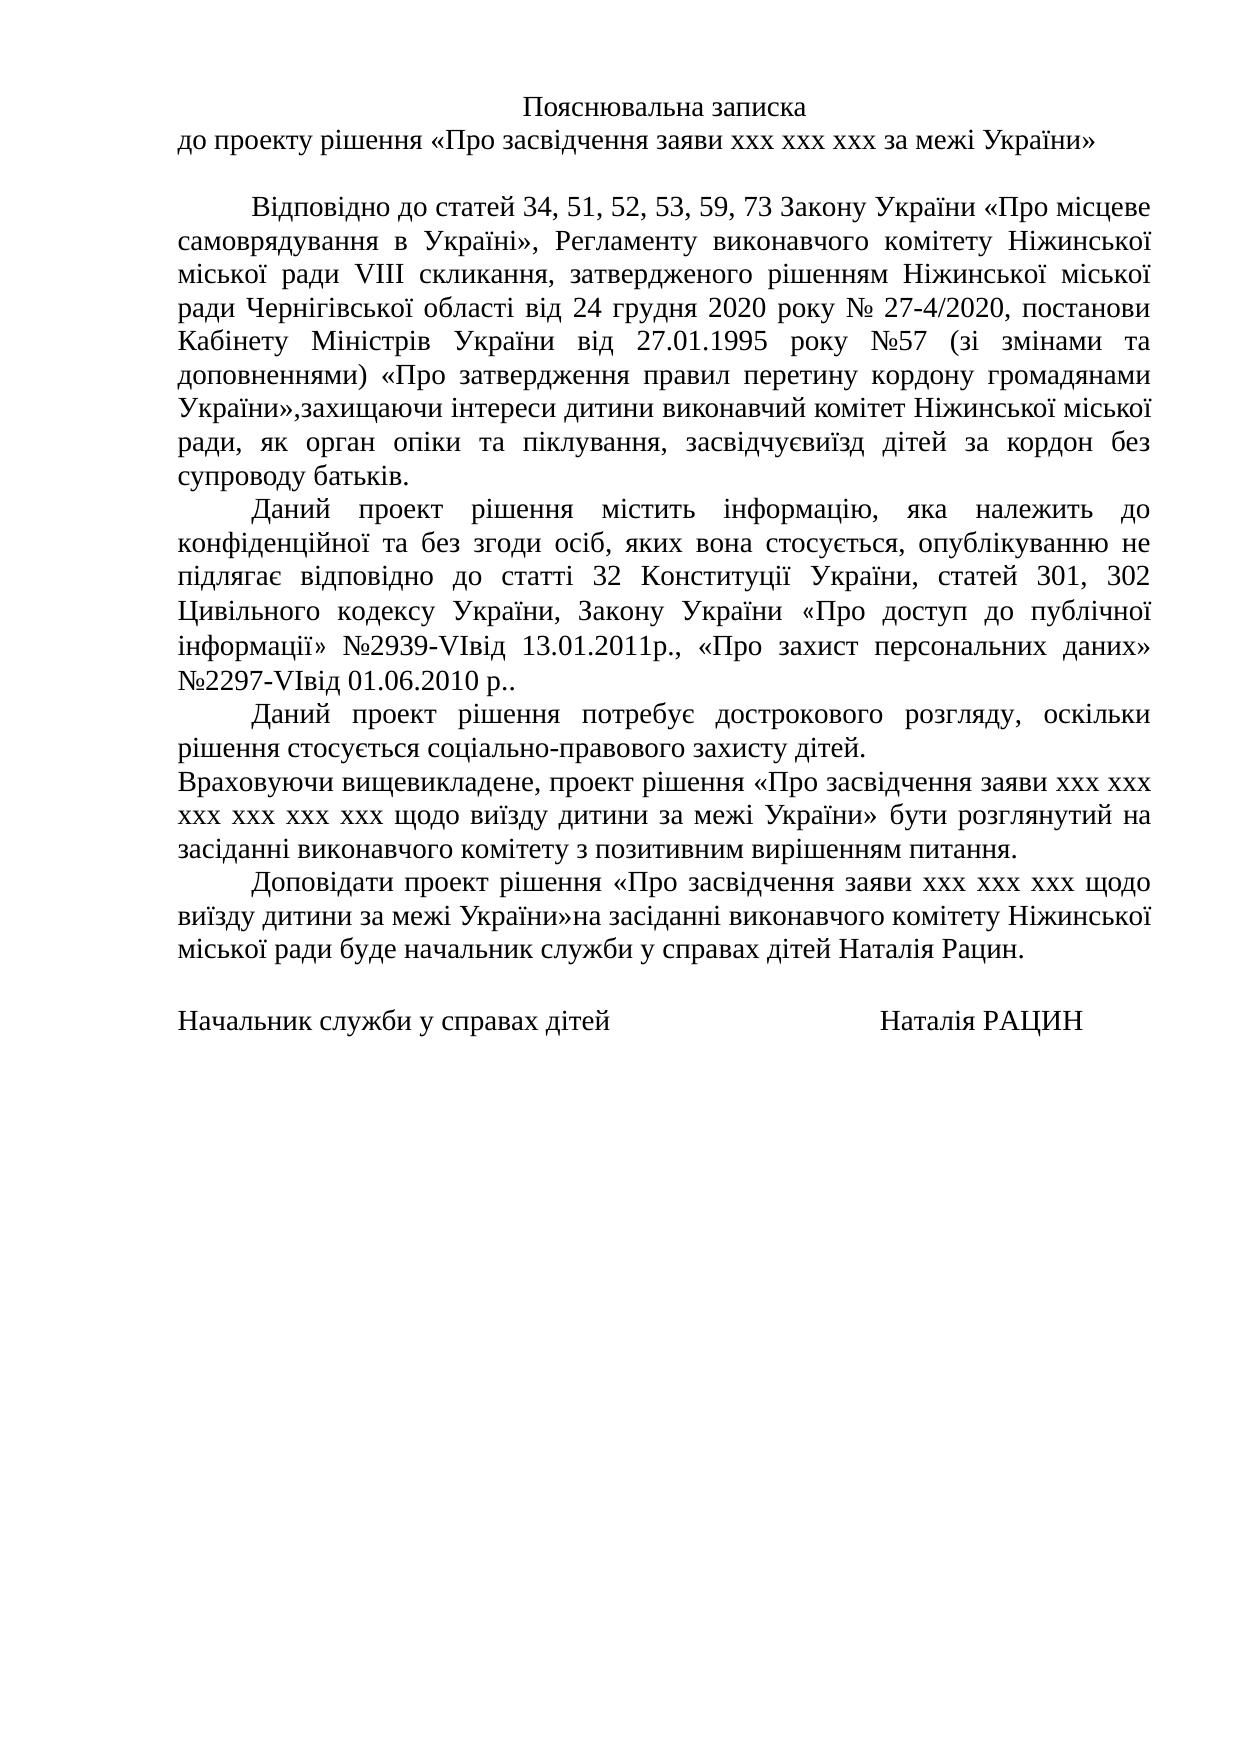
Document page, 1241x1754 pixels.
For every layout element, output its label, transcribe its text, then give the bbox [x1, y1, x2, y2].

text Даний проект рішення потребує дострокового розгляду, оскільки рішення стосується соціально-правового захисту дітей. [177, 697, 1152, 764]
text Пояснювальна записка [177, 89, 1152, 122]
text Враховуючи вищевикладене, проект рішення «Про засвідчення заяви ххх ххх ххх ххх ххх ххх щодо виїзду дитини за межі України» бути розглянутий на засіданні виконавчого комітету з позитивним вирішенням питання. [177, 764, 1152, 864]
text Відповідно до статей 34, 51, 52, 53, 59, 73 Закону України «Про місцеве самоврядування в Україні», Регламенту виконавчого комітету Ніжинської міської ради VIII скликання, затвердженого рішенням Ніжинської міської ради Чернігівської області від 24 грудня 2020 року № 27-4/2020, постанови Кабінету Міністрів України від 27.01.1995 року №57 (зі змінами та доповненнями) «Про затвердження правил перетину кордону громадянами України»,захищаючи інтереси дитини виконавчий комітет Ніжинської міської ради, як орган опіки та піклування, засвідчуєвиїзд дітей за кордон без супроводу батьків. [177, 189, 1152, 491]
text Доповідати проект рішення «Про засвідчення заяви ххх ххх ххх щодо виїзду дитини за межі України»на засіданні виконавчого комітету Ніжинської міської ради буде начальник служби у справах дітей Наталія Рацин. [177, 864, 1152, 965]
text до проекту рішення «Про засвідчення заяви ххх ххх ххх за межі України» [177, 122, 1152, 156]
text Даний проект рішення містить інформацію, яка належить до конфіденційної та без згоди осіб, яких вона стосується, опублікуванню не підлягає відповідно до статті 32 Конституції України, статей 301, 302 Цивільного кодексу України, Закону України «Про доступ до публічної інформації» №2939-VIвід 13.01.2011р., «Про захист персональних даних» №2297-VIвід 01.06.2010 р.. [177, 491, 1152, 697]
text Начальник служби у справах дітей Наталія РАЦИН [177, 1003, 1152, 1037]
